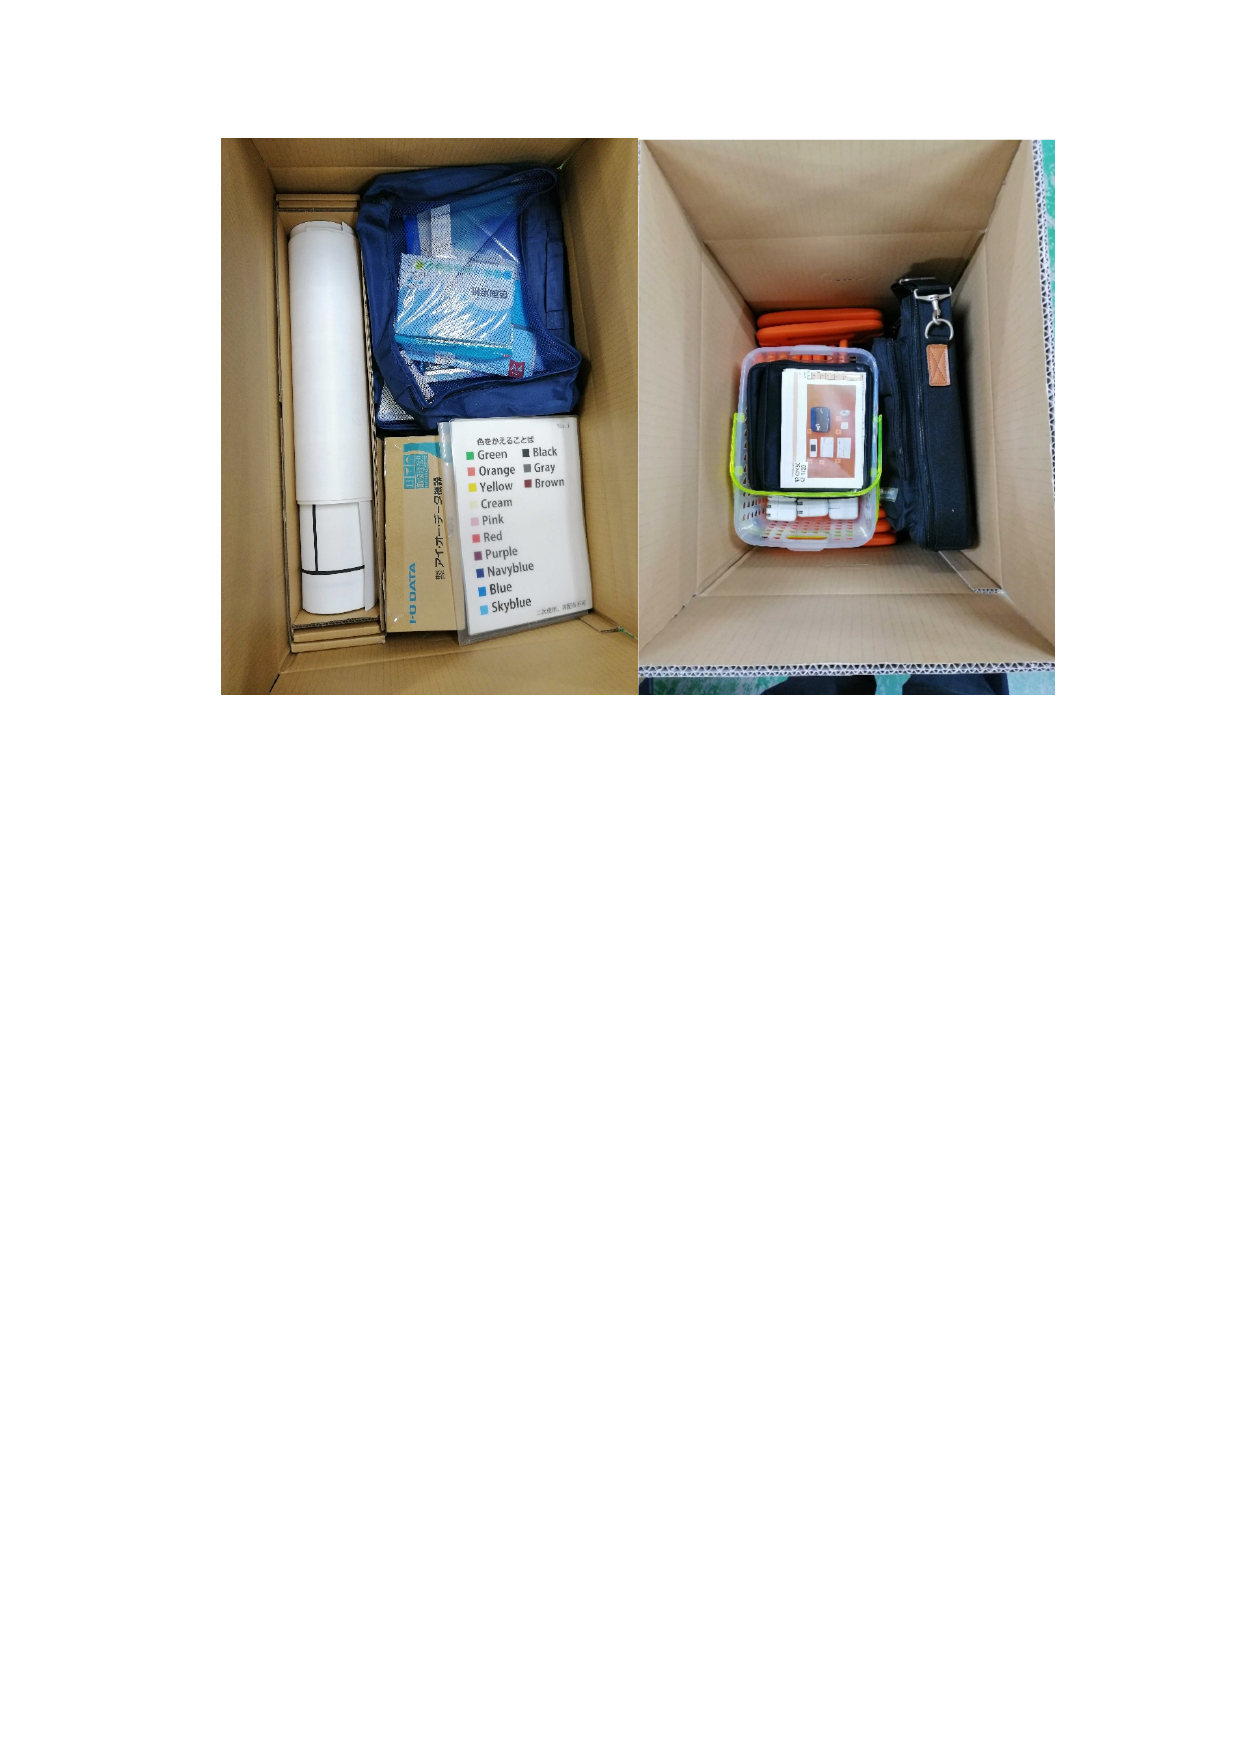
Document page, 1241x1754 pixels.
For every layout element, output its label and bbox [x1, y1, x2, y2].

picture [221, 138, 639, 695]
picture [639, 140, 1055, 694]
